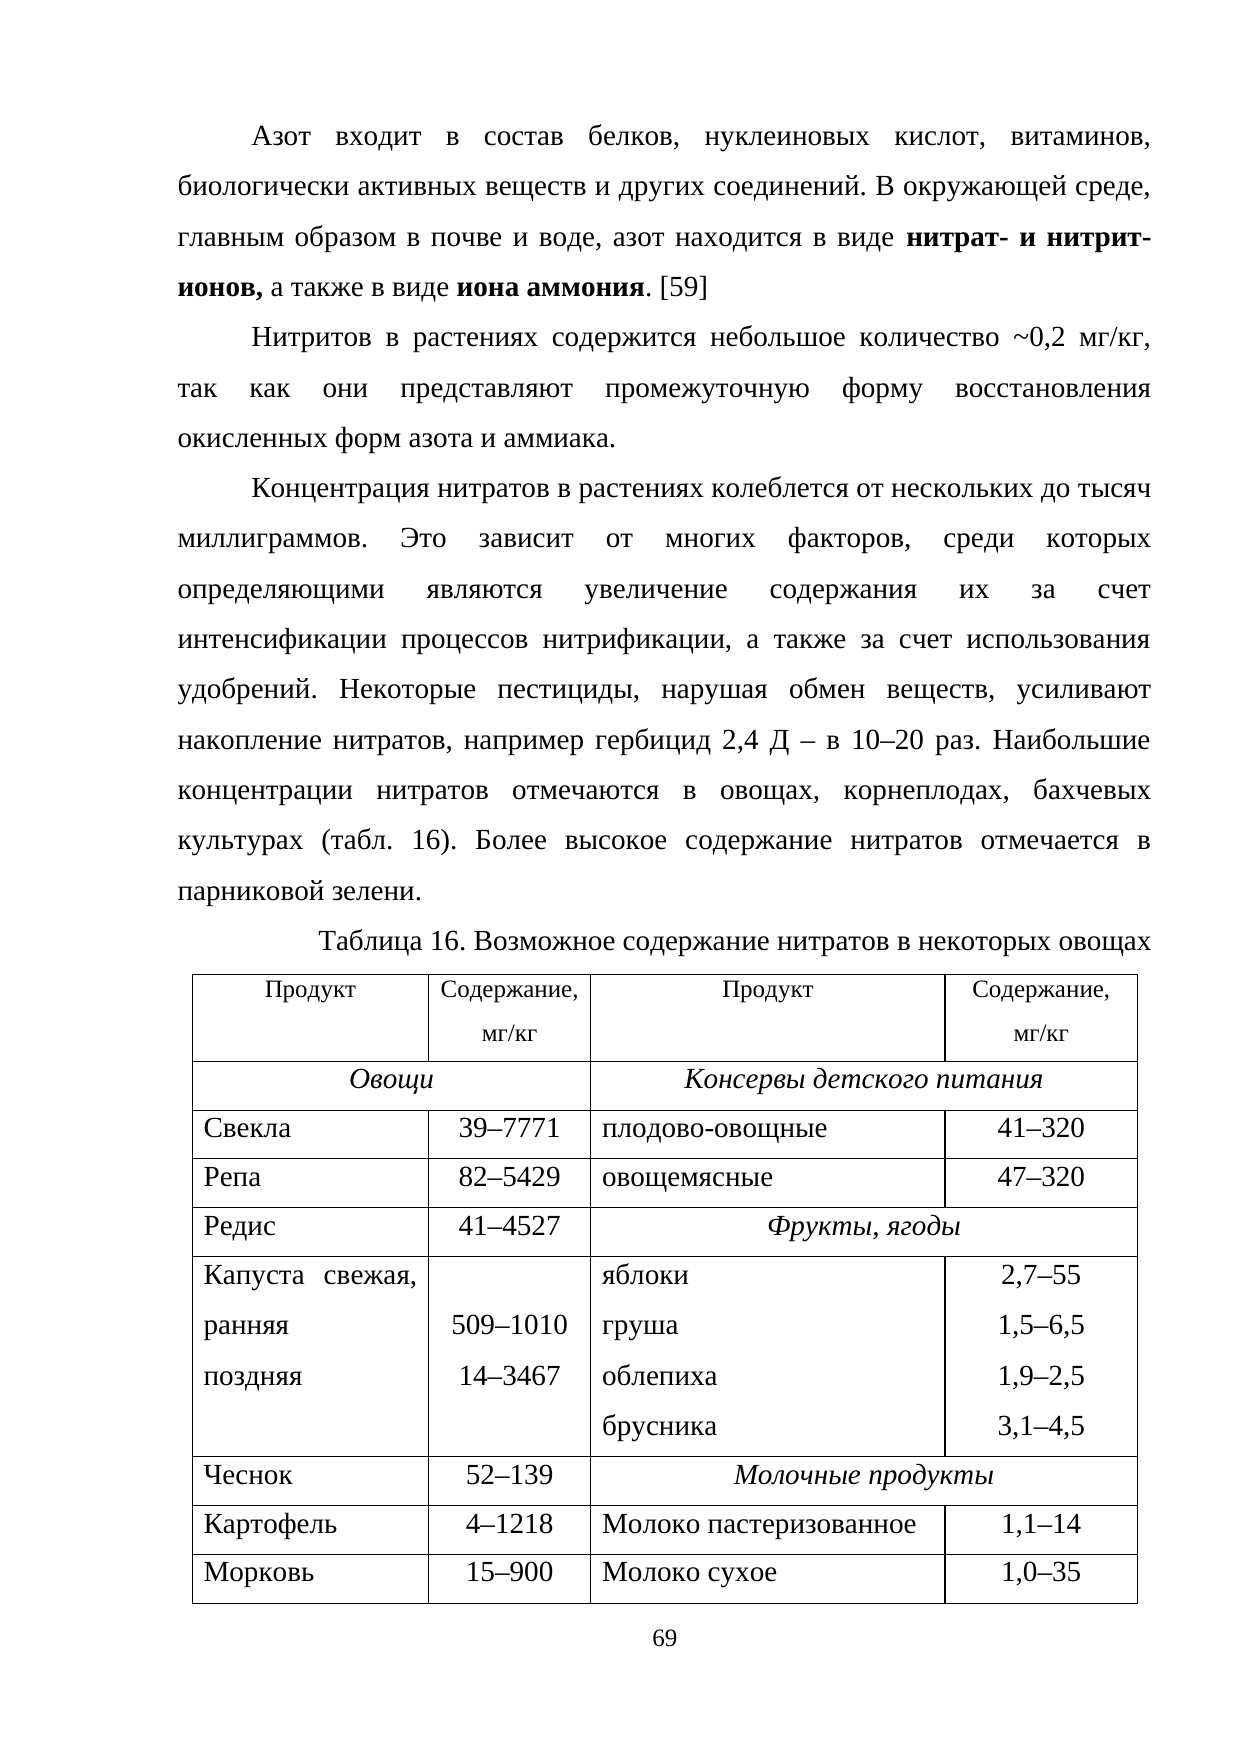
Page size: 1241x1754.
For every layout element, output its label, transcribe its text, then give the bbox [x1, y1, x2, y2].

table_cell 1,0–35 [946, 1555, 1137, 1602]
table_cell Молочные продукты [591, 1457, 1137, 1505]
table_cell плодово-овощные [591, 1111, 944, 1158]
table_cell 52–139 [429, 1457, 590, 1505]
table_cell Чеснок [193, 1457, 428, 1505]
table_cell Картофель [193, 1506, 428, 1553]
text Таблица 16. Возможное содержание нитратов в некоторых овощах [177, 923, 1152, 957]
table_cell 509–1010 14–3467 [429, 1257, 590, 1456]
table_cell 41–320 [946, 1111, 1137, 1158]
text Концентрация нитратов в растениях колеблется от нескольких до тысяч миллиграммов. Это зависит от многих факторов, среди которых определяющими являются увеличение содержания их за счет интенсификации процессов нитрификации, а также за счет использования удобрений. Некоторые пестициды, нарушая обмен веществ, усиливают накопление нитратов, например гербицид 2,4 Д – в 10–20 раз. Наибольшие концентрации нитратов отмечаются в овощах, корнеплодах, бахчевых культурах (табл. 16). Более высокое содержание нитратов отмечается в парниковой зелени. [177, 470, 1152, 906]
table_cell яблоки груша облепиха брусника [591, 1257, 944, 1456]
table_cell Свекла [193, 1111, 428, 1158]
table_cell Репа [193, 1159, 428, 1207]
table_header Содержание, мг/кг [429, 975, 590, 1061]
table_cell Редис [193, 1208, 428, 1256]
table_cell 47–320 [946, 1159, 1137, 1207]
table_cell Молоко сухое [591, 1555, 944, 1602]
text Азот входит в состав белков, нуклеиновых кислот, витаминов, биологически активных веществ и других соединений. В окружающей среде, главным образом в почве и воде, азот находится в виде нитрат- и нитрит-ионов, а также в виде иона аммония. [59] [177, 118, 1152, 303]
table_cell 82–5429 [429, 1159, 590, 1207]
table_cell 4–1218 [429, 1506, 590, 1553]
table_cell Фрукты, ягоды [591, 1208, 1137, 1256]
table_cell 2,7–55 1,5–6,5 1,9–2,5 3,1–4,5 [946, 1257, 1137, 1456]
table_header Содержание, мг/кг [946, 975, 1137, 1061]
table_cell Капуста свежая, ранняя поздняя [193, 1257, 428, 1456]
table_cell 1,1–14 [946, 1506, 1137, 1553]
table_cell Молоко пастеризованное [591, 1506, 944, 1553]
table_cell 15–900 [429, 1555, 590, 1602]
text Нитритов в растениях содержится небольшое количество ~0,2 мг/кг, так как они представляют промежуточную форму восстановления окисленных форм азота и аммиака. [177, 319, 1152, 453]
table_header Продукт [193, 975, 428, 1061]
table_cell Овощи [193, 1062, 590, 1109]
table_cell Консервы детского питания [591, 1062, 1137, 1109]
table_cell Морковь [193, 1555, 428, 1602]
table_cell 39–7771 [429, 1111, 590, 1158]
table_header Продукт [591, 975, 944, 1061]
table_cell 41–4527 [429, 1208, 590, 1256]
table_cell овощемясные [591, 1159, 944, 1207]
